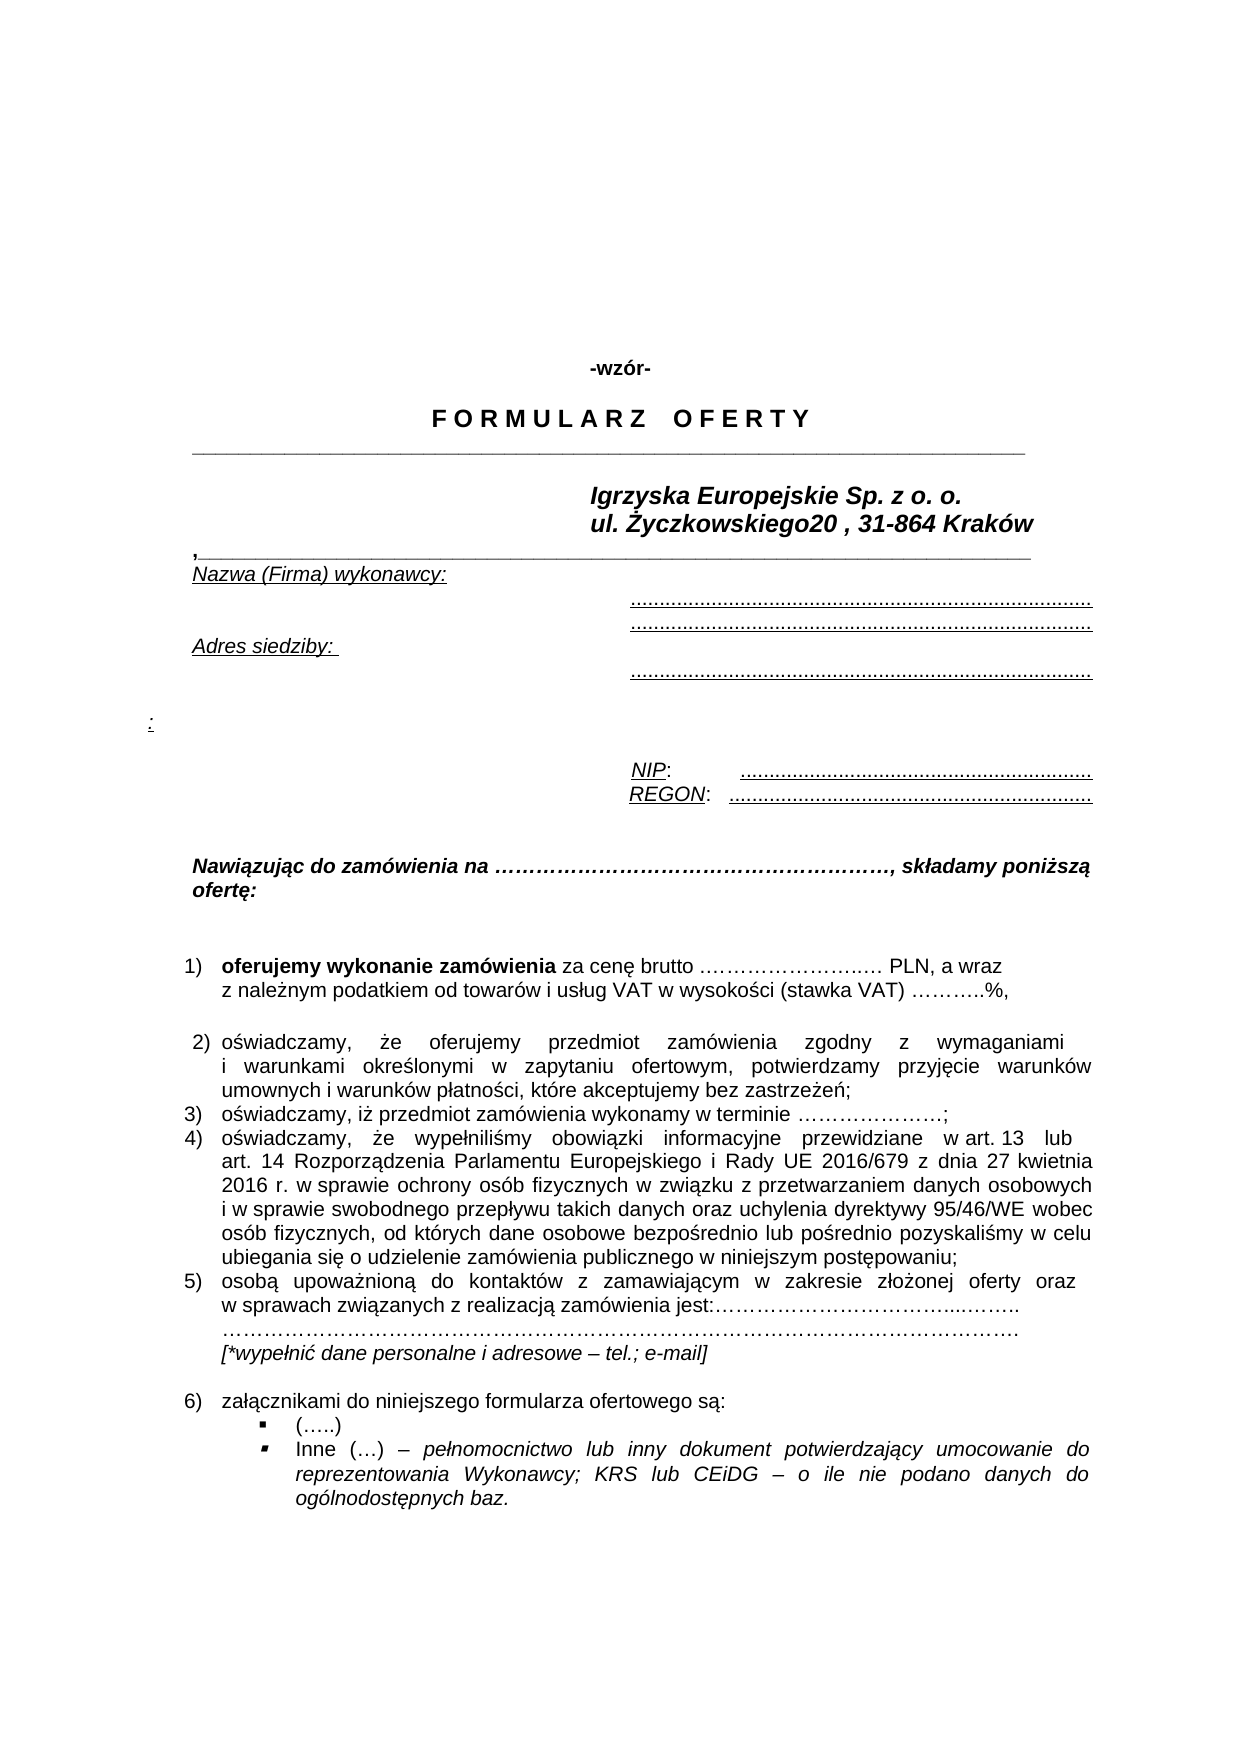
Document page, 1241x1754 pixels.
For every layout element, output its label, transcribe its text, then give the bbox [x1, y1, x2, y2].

text F O R M U L A R Z O F E R T Y [148, 404, 1093, 433]
text Adres siedziby: [192, 634, 1093, 658]
list oferujemy wykonanie zamówienia za cenę brutto .…………………..… PLN, a wraz z należnym podatkiem od towarów i usług VAT w wysokości (stawka VAT) ………..%, [184, 953, 1093, 1029]
text ________________________________________________________________________ [192, 433, 1093, 457]
list [*wypełnić dane personalne i adresowe – tel.; e-mail] [221, 1341, 1093, 1365]
text NIP: ............................................................. [192, 758, 1093, 782]
text ................................................................................ [192, 586, 1093, 610]
list osobą upoważnioną do kontaktów z zamawiającym w zakresie złożonej oferty oraz w sprawach związanych z realizacją zamówienia jest:……………………………....…….. [184, 1269, 1093, 1317]
text ,________________________________________________________________________ [192, 538, 1093, 562]
list oświadczamy, że wypełniliśmy obowiązki informacyjne przewidziane w art. 13 lub art. 14 Rozporządzenia Parlamentu Europejskiego i Rady UE 2016/679 z dnia 27 kwietnia 2016 r. w sprawie ochrony osób fizycznych w związku z przetwarzaniem danych osobowych i w sprawie swobodnego przepływu takich danych oraz uchylenia dyrektywy 95/46/WE wobec osób fizycznych, od których dane osobowe bezpośrednio lub pośrednio pozyskaliśmy w celu ubiegania się o udzielenie zamówienia publicznego w niniejszym postępowaniu; [184, 1125, 1093, 1269]
text REGON: ............................................................... [192, 782, 1093, 806]
text ul. Życzkowskiego20 , 31-864 Kraków [561, 509, 1093, 538]
text Igrzyska Europejskie Sp. z o. o. [192, 481, 1093, 509]
text Nawiązując do zamówienia na …………………………………………………, składamy poniższą ofertę: [192, 854, 1093, 902]
text -wzór- [148, 356, 1093, 380]
list oświadczamy, że oferujemy przedmiot zamówienia zgodny z wymaganiami i warunkami określonymi w zapytaniu ofertowym, potwierdzamy przyjęcie warunków umownych i warunków płatności, które akceptujemy bez zastrzeżeń; [192, 1029, 1093, 1101]
list Inne (…) – pełnomocnictwo lub inny dokument potwierdzający umocowanie do reprezentowania Wykonawcy; KRS lub CEiDG – o ile nie podano danych do ogólnodostępnych baz. [258, 1437, 1093, 1509]
list załącznikami do niniejszego formularza ofertowego są: [184, 1389, 1093, 1413]
text ................................................................................ [192, 658, 1093, 682]
list (…..) [258, 1413, 1093, 1437]
list oświadczamy, iż przedmiot zamówienia wykonamy w terminie …………………; [184, 1101, 1093, 1125]
text ................................................................................ [192, 610, 1093, 634]
text : [148, 710, 1093, 734]
text Nazwa (Firma) wykonawcy: [192, 562, 1093, 586]
text ……………………………………………………………………………………………………. [221, 1317, 1093, 1341]
